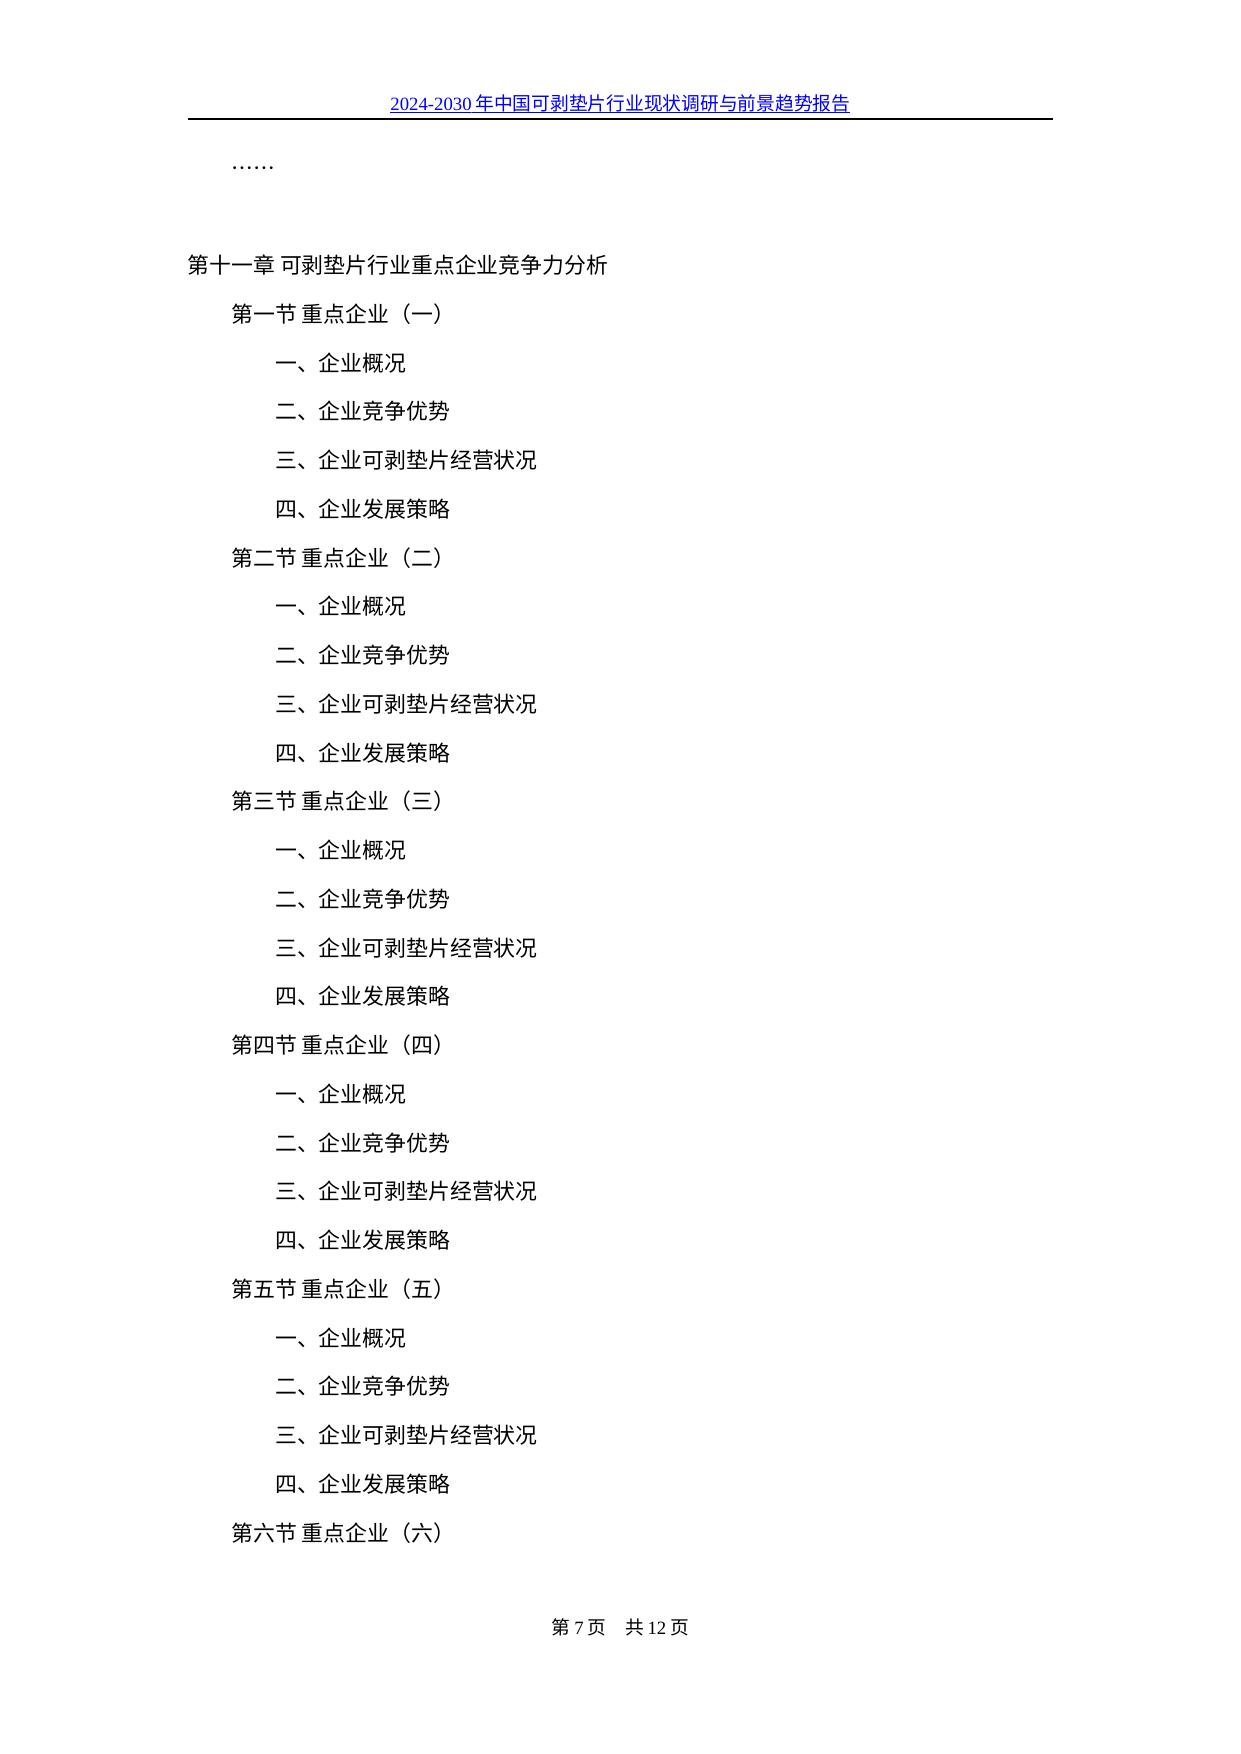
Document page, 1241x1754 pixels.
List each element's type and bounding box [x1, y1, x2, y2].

text [187, 150, 1053, 1548]
